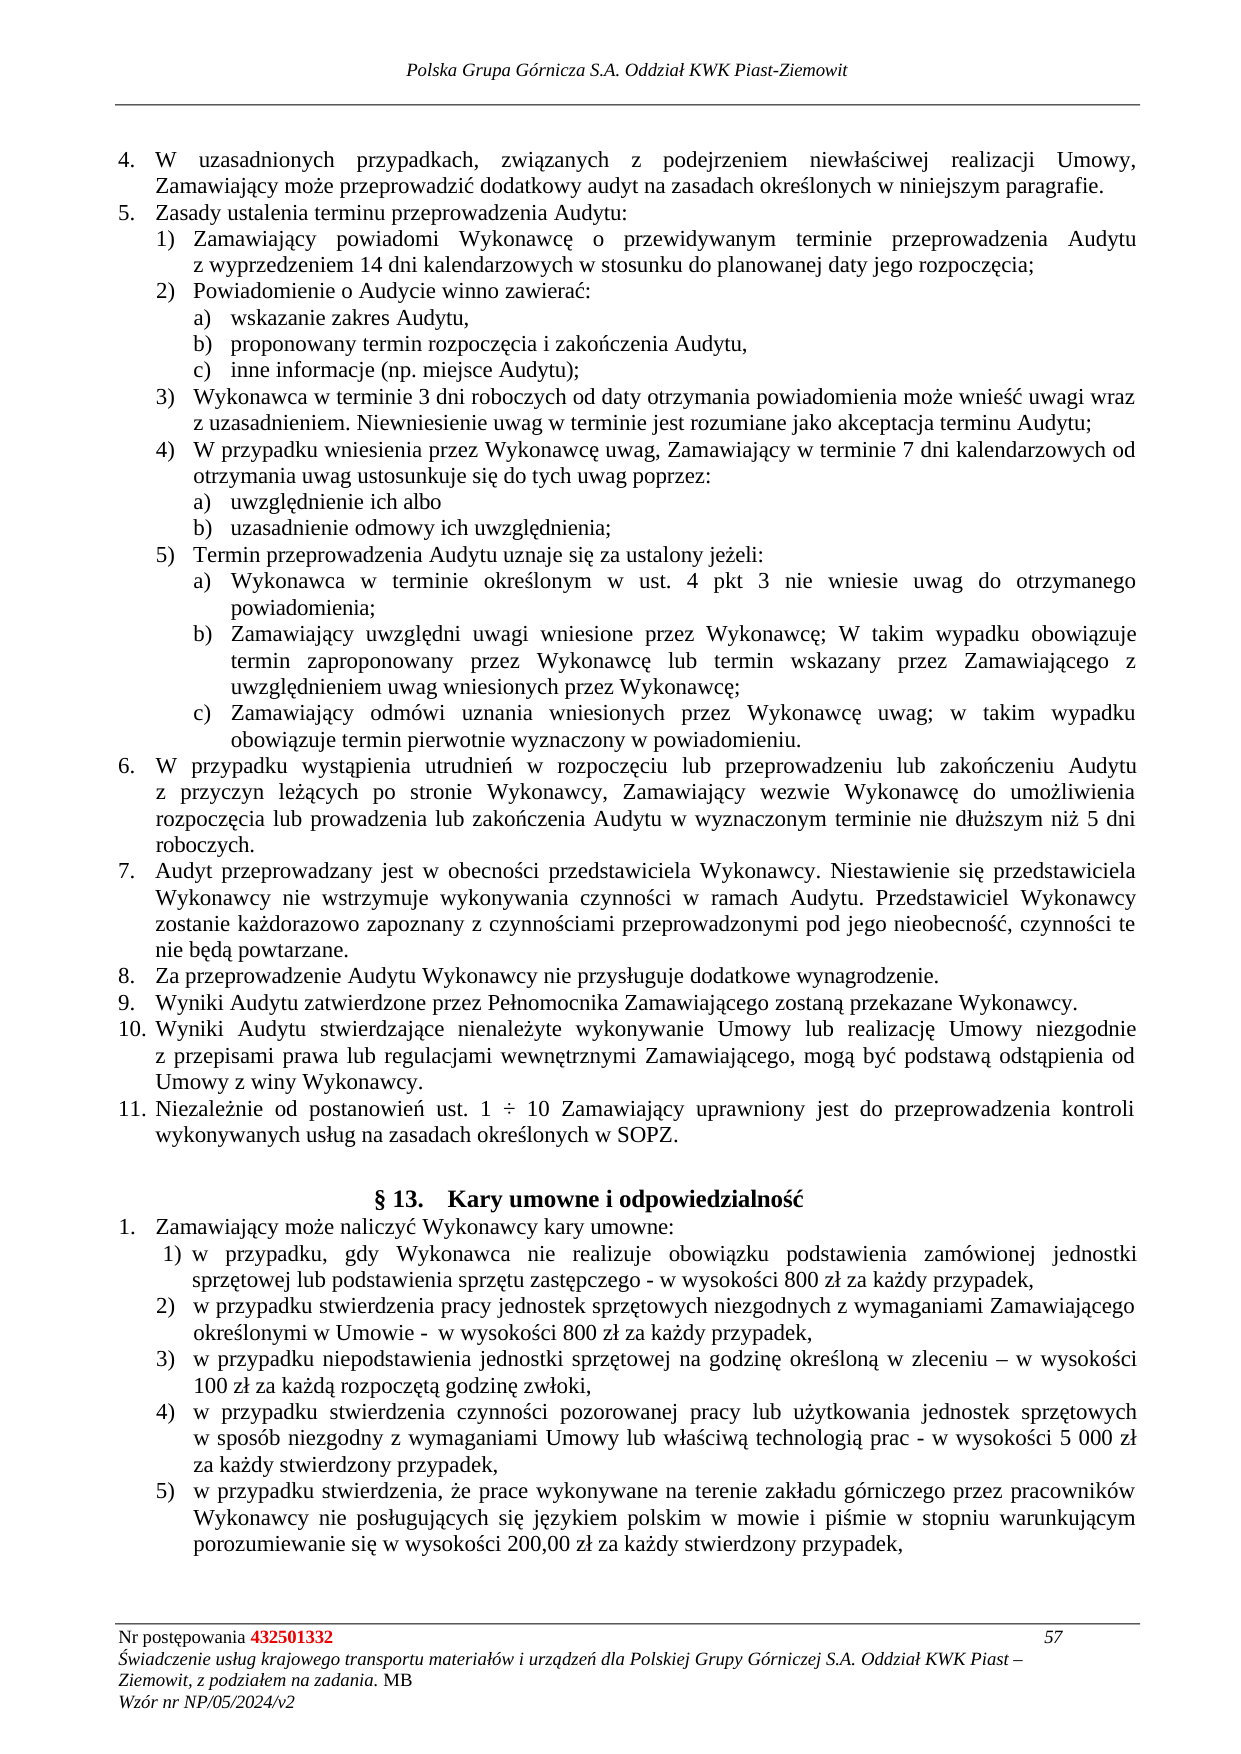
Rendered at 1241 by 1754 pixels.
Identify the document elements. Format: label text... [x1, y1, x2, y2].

list W przypadku wniesienia przez Wykonawcę uwag, Zamawiający w terminie 7 dni kalendarzowych od otrzymania uwag ustosunkuje się do tych uwag poprzez: [156, 436, 1137, 488]
list Audyt przeprowadzany jest w obecności przedstawiciela Wykonawcy. Niestawienie się przedstawiciela Wykonawcy nie wstrzymuje wykonywania czynności w ramach Audytu. Przedstawiciel Wykonawcy zostanie każdorazowo zapoznany z czynnościami przeprowadzonymi pod jego nieobecność, czynności te nie będą powtarzane. [118, 857, 1137, 963]
list w przypadku stwierdzenia pracy jednostek sprzętowych niezgodnych z wymaganiami Zamawiającego określonymi w Umowie - w wysokości 800 zł za każdy przypadek, [156, 1293, 1137, 1345]
list Zamawiający powiadomi Wykonawcę o przewidywanym terminie przeprowadzenia Audytu z wyprzedzeniem 14 dni kalendarzowych w stosunku do planowanej daty jego rozpoczęcia; [156, 225, 1137, 278]
list proponowany termin rozpoczęcia i zakończenia Audytu, [193, 331, 1152, 357]
list uzasadnienie odmowy ich uwzględnienia; [193, 515, 1152, 541]
list inne informacje (np. miejsce Audytu); [193, 357, 1152, 383]
list uwzględnienie ich albo [193, 489, 1152, 515]
list Za przeprowadzenie Audytu Wykonawcy nie przysługuje dodatkowe wynagrodzenie. [118, 963, 1152, 989]
list Wyniki Audytu stwierdzające nienależyte wykonywanie Umowy lub realizację Umowy niezgodnie z przepisami prawa lub regulacjami wewnętrznymi Zamawiającego, mogą być podstawą odstąpienia od Umowy z winy Wykonawcy. [118, 1016, 1137, 1094]
list wskazanie zakres Audytu, [193, 304, 1152, 331]
list Zasady ustalenia terminu przeprowadzenia Audytu: [118, 199, 1152, 225]
subtitle § 13. Kary umowne i odpowiedzialność [373, 1185, 1152, 1214]
list w przypadku stwierdzenia, że prace wykonywane na terenie zakładu górniczego przez pracowników Wykonawcy nie posługujących się językiem polskim w mowie i piśmie w stopniu warunkującym porozumiewanie się w wysokości 200,00 zł za każdy stwierdzony przypadek, [156, 1477, 1137, 1556]
list Wykonawca w terminie określonym w ust. 4 pkt 3 nie wniesie uwag do otrzymanego powiadomienia; [193, 568, 1137, 620]
list Zamawiający uwzględni uwagi wniesione przez Wykonawcę; W takim wypadku obowiązuje termin zaproponowany przez Wykonawcę lub termin wskazany przez Zamawiającego z uwzględnieniem uwag wniesionych przez Wykonawcę; [193, 620, 1137, 699]
list Zamawiający odmówi uznania wniesionych przez Wykonawcę uwag; w takim wypadku obowiązuje termin pierwotnie wyznaczony w powiadomieniu. [193, 699, 1137, 752]
list Niezależnie od postanowień ust. 1 ÷ 10 Zamawiający uprawniony jest do przeprowadzenia kontroli wykonywanych usług na zasadach określonych w SOPZ. [118, 1094, 1137, 1147]
list Zamawiający może naliczyć Wykonawcy kary umowne: [118, 1214, 1152, 1240]
list W przypadku wystąpienia utrudnień w rozpoczęciu lub przeprowadzeniu lub zakończeniu Audytu z przyczyn leżących po stronie Wykonawcy, Zamawiający wezwie Wykonawcę do umożliwienia rozpoczęcia lub prowadzenia lub zakończenia Audytu w wyznaczonym terminie nie dłuższym niż 5 dni roboczych. [118, 752, 1137, 857]
list w przypadku stwierdzenia czynności pozorowanej pracy lub użytkowania jednostek sprzętowych w sposób niezgodny z wymaganiami Umowy lub właściwą technologią prac - w wysokości 5 000 zł za każdy stwierdzony przypadek, [156, 1398, 1137, 1477]
list W uzasadnionych przypadkach, związanych z podejrzeniem niewłaściwej realizacji Umowy, Zamawiający może przeprowadzić dodatkowy audyt na zasadach określonych w niniejszym paragrafie. [118, 146, 1137, 199]
list Wykonawca w terminie 3 dni roboczych od daty otrzymania powiadomienia może wnieść uwagi wraz z uzasadnieniem. Niewniesienie uwag w terminie jest rozumiane jako akceptacja terminu Audytu; [156, 383, 1137, 436]
list w przypadku, gdy Wykonawca nie realizuje obowiązku podstawienia zamówionej jednostki sprzętowej lub podstawienia sprzętu zastępczego - w wysokości 800 zł za każdy przypadek, [162, 1240, 1137, 1293]
list w przypadku niepodstawienia jednostki sprzętowej na godzinę określoną w zleceniu – w wysokości 100 zł za każdą rozpoczętą godzinę zwłoki, [156, 1345, 1137, 1398]
list Termin przeprowadzenia Audytu uznaje się za ustalony jeżeli: [156, 541, 1152, 568]
list Wyniki Audytu zatwierdzone przez Pełnomocnika Zamawiającego zostaną przekazane Wykonawcy. [118, 989, 1152, 1015]
list Powiadomienie o Audycie winno zawierać: [156, 278, 1152, 304]
